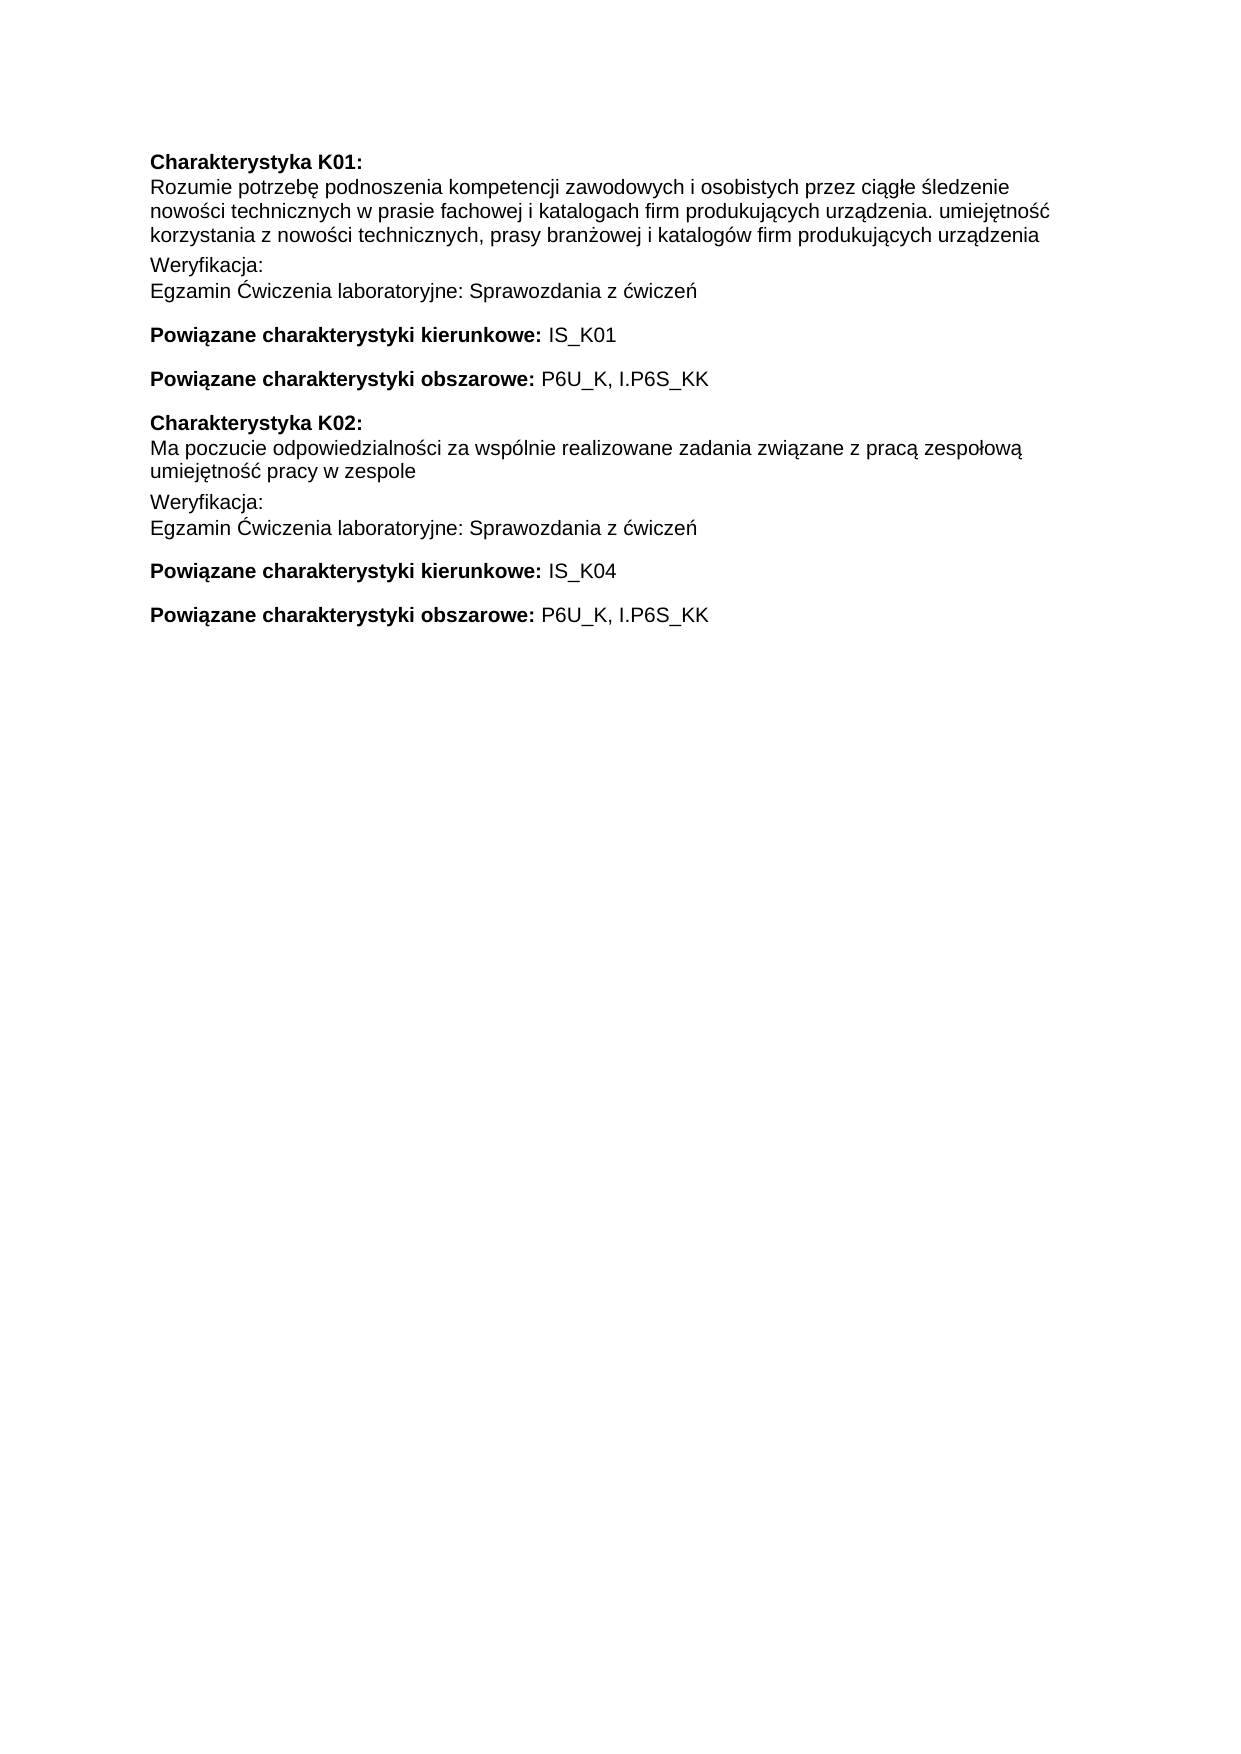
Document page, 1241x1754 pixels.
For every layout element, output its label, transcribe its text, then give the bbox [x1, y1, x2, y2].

text Ma poczucie odpowiedzialności za wspólnie realizowane zadania związane z pracą zespołową umiejętność pracy w zespole [150, 435, 1090, 483]
text Charakterystyka K01: [150, 150, 1090, 174]
text Powiązane charakterystyki kierunkowe: IS_K04 [150, 559, 1090, 583]
text Egzamin Ćwiczenia laboratoryjne: Sprawozdania z ćwiczeń [150, 279, 1090, 303]
text Charakterystyka K02: [150, 410, 1090, 434]
text Powiązane charakterystyki obszarowe: P6U_K, I.P6S_KK [150, 367, 1090, 391]
text Weryfikacja: [150, 253, 1090, 277]
text Powiązane charakterystyki obszarowe: P6U_K, I.P6S_KK [150, 603, 1090, 627]
text Weryfikacja: [150, 489, 1090, 513]
text Powiązane charakterystyki kierunkowe: IS_K01 [150, 323, 1090, 347]
text Rozumie potrzebę podnoszenia kompetencji zawodowych i osobistych przez ciągłe śledzenie nowości technicznych w prasie fachowej i katalogach firm produkujących urządzenia. umiejętność korzystania z nowości technicznych, prasy branżowej i katalogów firm produkujących urządzenia [150, 175, 1090, 247]
text Egzamin Ćwiczenia laboratoryjne: Sprawozdania z ćwiczeń [150, 516, 1090, 539]
